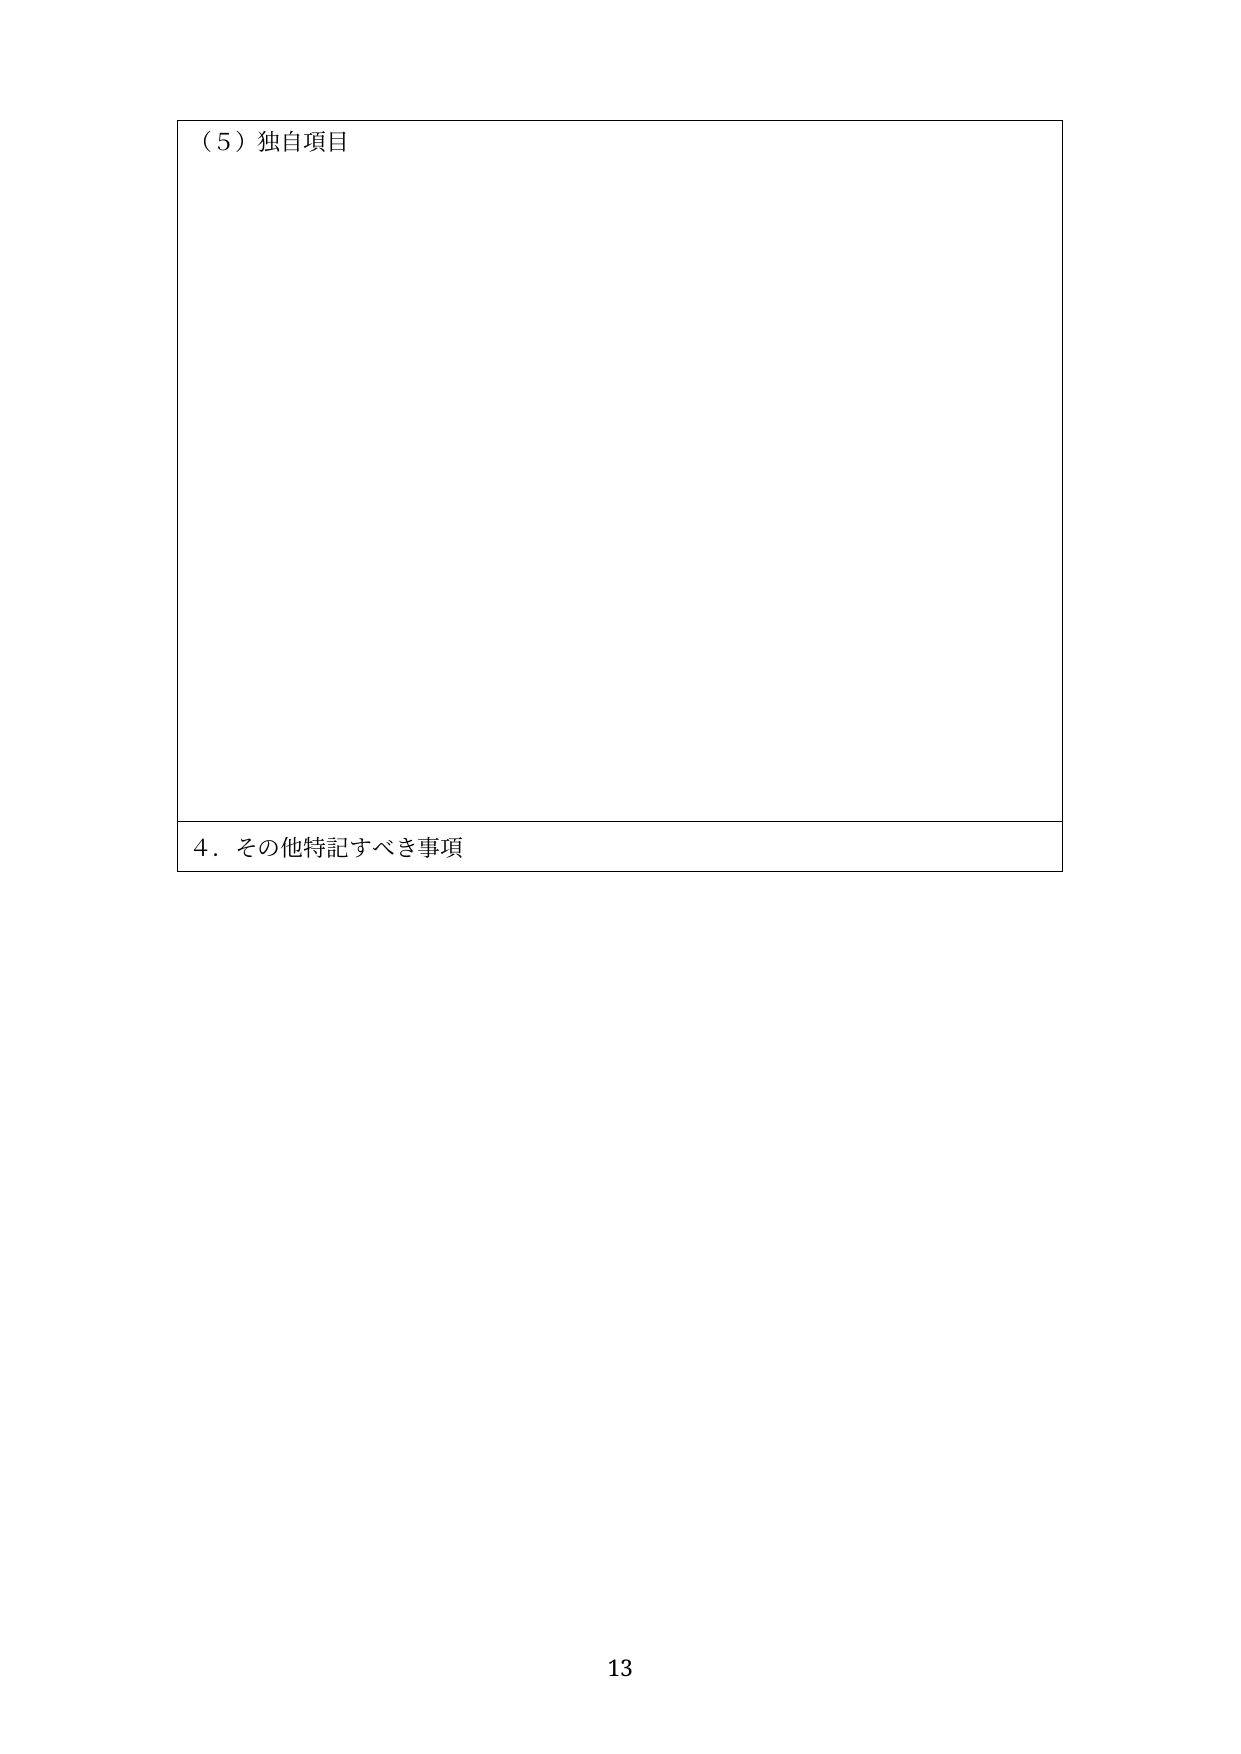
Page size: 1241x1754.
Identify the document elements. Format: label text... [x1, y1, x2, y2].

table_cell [178, 121, 1062, 821]
table_cell ４．その他特記すべき事項 [178, 822, 1062, 871]
